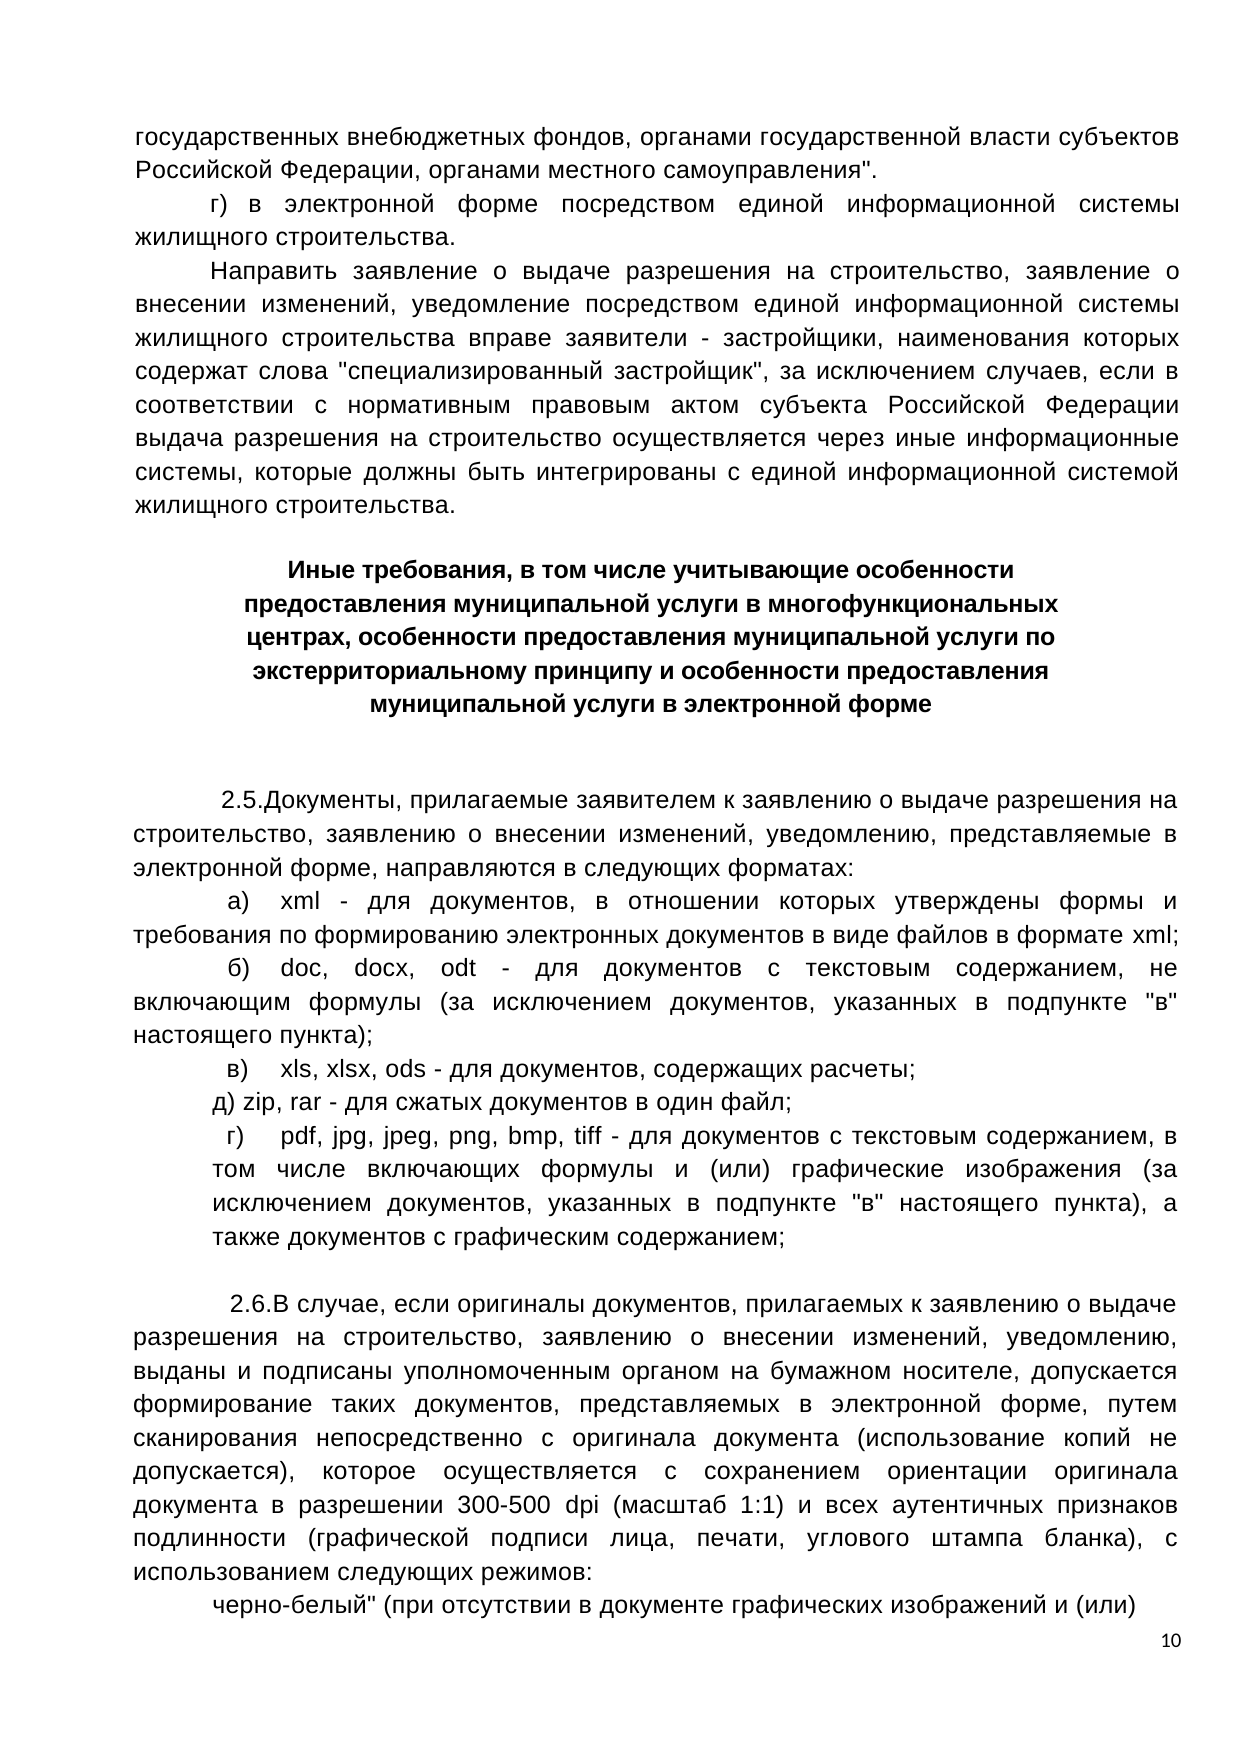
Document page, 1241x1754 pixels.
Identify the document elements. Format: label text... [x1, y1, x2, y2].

text д) zip, rar - для сжатых документов в один файл; [135, 1084, 1181, 1117]
text черно-белый" (при отсутствии в документе графических изображений и (или) [212, 1587, 1179, 1621]
text г) в электронной форме посредством единой информационной системы жилищного строительства. [135, 185, 1181, 252]
text б) doc, docx, odt - для документов с текстовым содержанием, не включающим формулы (за исключением документов, указанных в подпункте "в" настоящего пункта); [133, 950, 1179, 1050]
text в) xls, xlsx, ods - для документов, содержащих расчеты; [212, 1050, 1181, 1084]
text Иные требования, в том числе учитывающие особенности предоставления муниципальной услуги в многофункциональных центрах, особенности предоставления муниципальной услуги по экстерриториальному принципу и особенности предоставления муниципальной услуги в электронной форме [210, 552, 1092, 719]
text а) xml - для документов, в отношении которых утверждены формы и требования по формированию электронных документов в виде файлов в формате xml; [133, 883, 1179, 950]
text г) pdf, jpg, jpeg, png, bmp, tiff - для документов с текстовым содержанием, в том числе включающих формулы и (или) графические изображения (за исключением документов, указанных в подпункте "в" настоящего пункта), а также документов с графическим содержанием; [212, 1117, 1179, 1252]
text Направить заявление о выдаче разрешения на строительство, заявление о внесении изменений, уведомление посредством единой информационной системы жилищного строительства вправе заявители - застройщики, наименования которых содержат слова "специализированный застройщик", за исключением случаев, если в соответствии с нормативным правовым актом субъекта Российской Федерации выдача разрешения на строительство осуществляется через иные информационные системы, которые должны быть интегрированы с единой информационной системой жилищного строительства. [135, 252, 1181, 521]
text 2.5.Документы, прилагаемые заявителем к заявлению о выдаче разрешения на строительство, заявлению о внесении изменений, уведомлению, представляемые в электронной форме, направляются в следующих форматах: [133, 782, 1179, 883]
text 2.6.В случае, если оригиналы документов, прилагаемых к заявлению о выдаче разрешения на строительство, заявлению о внесении изменений, уведомлению, выданы и подписаны уполномоченным органом на бумажном носителе, допускается формирование таких документов, представляемых в электронной форме, путем сканирования непосредственно с оригинала документа (использование копий не допускается), которое осуществляется с сохранением ориентации оригинала документа в разрешении 300-500 dpi (масштаб 1:1) и всех аутентичных признаков подлинности (графической подписи лица, печати, углового штампа бланка), с использованием следующих режимов: [133, 1285, 1179, 1587]
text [135, 118, 1181, 185]
